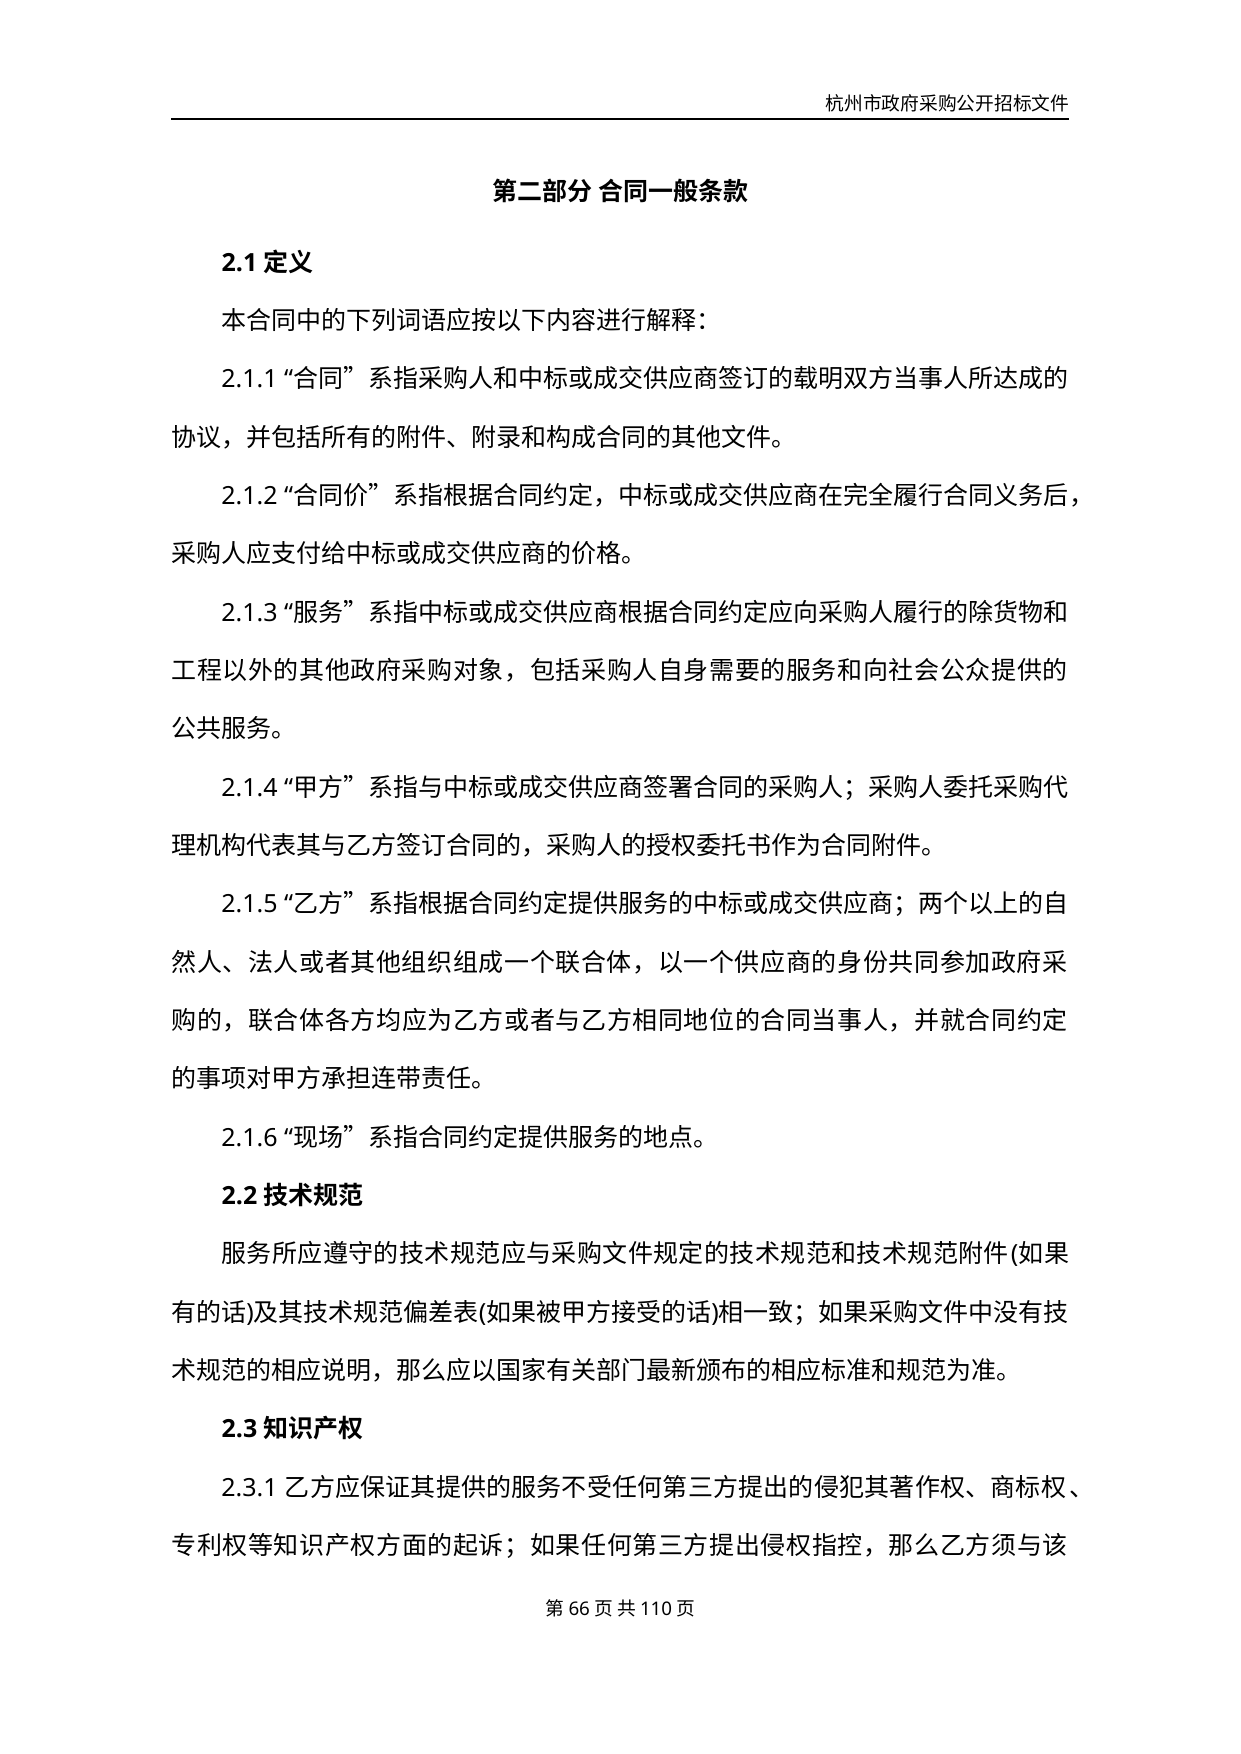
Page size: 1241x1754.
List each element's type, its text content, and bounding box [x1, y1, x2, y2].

text 2.1.5 “乙方”系指根据合同约定提供服务的中标或成交供应商；两个以上的自然人、法人或者其他组织组成一个联合体，以一个供应商的身份共同参加政府采购的，联合体各方均应为乙方或者与乙方相同地位的合同当事人，并就合同约定的事项对甲方承担连带责任。 [171, 866, 1069, 1099]
text 2.1.1 “合同”系指采购人和中标或成交供应商签订的载明双方当事人所达成的协议，并包括所有的附件、附录和构成合同的其他文件。 [171, 341, 1069, 458]
text 第二部分 合同一般条款 [171, 153, 1069, 212]
text 2.1.6 “现场”系指合同约定提供服务的地点。 [171, 1099, 1069, 1158]
text 2.1.4 “甲方”系指与中标或成交供应商签署合同的采购人；采购人委托采购代理机构代表其与乙方签订合同的，采购人的授权委托书作为合同附件。 [171, 749, 1069, 866]
text 2.3 知识产权 [171, 1391, 1069, 1449]
text 服务所应遵守的技术规范应与采购文件规定的技术规范和技术规范附件(如果有的话)及其技术规范偏差表(如果被甲方接受的话)相一致；如果采购文件中没有技术规范的相应说明，那么应以国家有关部门最新颁布的相应标准和规范为准。 [171, 1216, 1069, 1391]
text 2.1.2 “合同价”系指根据合同约定，中标或成交供应商在完全履行合同义务后，采购人应支付给中标或成交供应商的价格。 [171, 458, 1069, 574]
text 2.2 技术规范 [171, 1158, 1069, 1216]
text 本合同中的下列词语应按以下内容进行解释： [171, 283, 1069, 341]
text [171, 1449, 1069, 1566]
text 2.1 定义 [171, 224, 1069, 283]
text 2.1.3 “服务”系指中标或成交供应商根据合同约定应向采购人履行的除货物和工程以外的其他政府采购对象，包括采购人自身需要的服务和向社会公众提供的公共服务。 [171, 574, 1069, 749]
